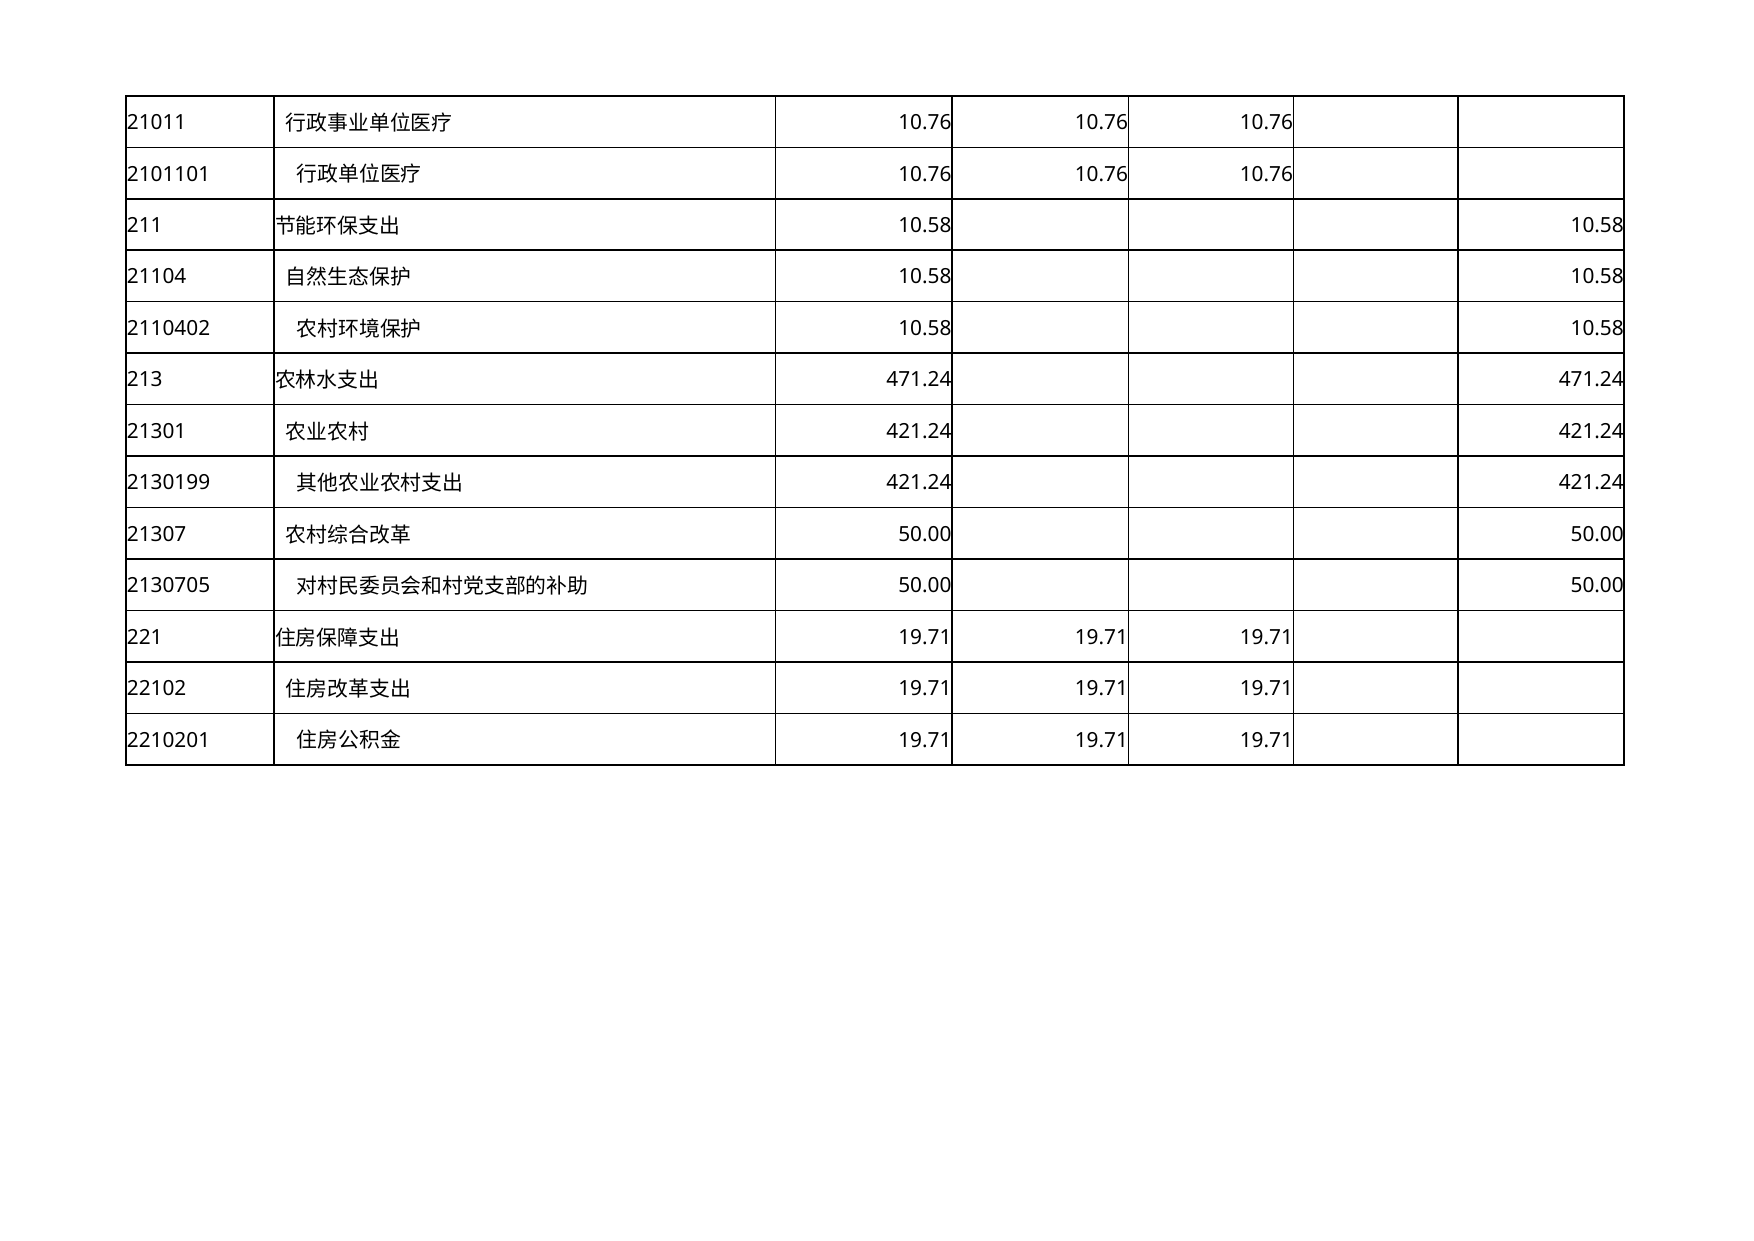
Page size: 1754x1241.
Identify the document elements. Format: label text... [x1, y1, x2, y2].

table_cell 10.58 [1459, 200, 1623, 249]
table_cell [1294, 560, 1457, 609]
table_cell 421.24 [776, 457, 951, 507]
table_cell 住房公积金 [275, 714, 775, 764]
table_cell 19.71 [776, 611, 951, 661]
table_cell [1294, 97, 1457, 146]
table_cell [1294, 457, 1457, 507]
table_cell 471.24 [1459, 354, 1623, 404]
table_cell 221 [127, 611, 273, 661]
table_cell [1294, 200, 1457, 249]
table_cell 50.00 [1459, 508, 1623, 558]
table_cell 农村综合改革 [275, 508, 775, 558]
table_cell 421.24 [776, 405, 951, 455]
table_cell [1459, 663, 1623, 712]
table_cell 2110402 [127, 302, 273, 352]
table_cell 行政事业单位医疗 [275, 97, 775, 146]
table_cell 19.71 [953, 714, 1128, 764]
table_cell [1129, 457, 1293, 507]
table_cell 19.71 [1129, 714, 1293, 764]
table_cell [1459, 148, 1623, 198]
table_cell [953, 200, 1128, 249]
table_cell [1129, 302, 1293, 352]
table_cell 19.71 [953, 663, 1128, 712]
table_cell [1294, 508, 1457, 558]
table_cell [953, 457, 1128, 507]
table_cell [1459, 97, 1623, 146]
table_cell [953, 354, 1128, 404]
table_cell 10.58 [776, 200, 951, 249]
table_cell 节能环保支出 [275, 200, 775, 249]
table_cell 其他农业农村支出 [275, 457, 775, 507]
table_cell 21104 [127, 251, 273, 301]
table_cell 10.76 [953, 97, 1128, 146]
table_cell 50.00 [1459, 560, 1623, 609]
table_cell 19.71 [953, 611, 1128, 661]
table_cell [1294, 251, 1457, 301]
table_cell 2130705 [127, 560, 273, 609]
table_cell [1294, 354, 1457, 404]
table_cell 10.76 [776, 148, 951, 198]
table_cell 471.24 [776, 354, 951, 404]
table_cell [1294, 714, 1457, 764]
table_cell 2210201 [127, 714, 273, 764]
table_cell [1459, 611, 1623, 661]
table_cell 421.24 [1459, 457, 1623, 507]
table_cell [1129, 354, 1293, 404]
table_cell 农业农村 [275, 405, 775, 455]
table_cell 自然生态保护 [275, 251, 775, 301]
table_cell 21301 [127, 405, 273, 455]
table_cell [953, 508, 1128, 558]
table_cell [1294, 611, 1457, 661]
table_cell [953, 560, 1128, 609]
table_cell [1129, 508, 1293, 558]
table_cell 213 [127, 354, 273, 404]
table_cell 2101101 [127, 148, 273, 198]
table_cell [1129, 251, 1293, 301]
table_cell 10.76 [953, 148, 1128, 198]
table_cell [953, 302, 1128, 352]
table_cell 行政单位医疗 [275, 148, 775, 198]
table_cell 10.58 [1459, 251, 1623, 301]
table_cell [1129, 405, 1293, 455]
table_cell 421.24 [1459, 405, 1623, 455]
table_cell 对村民委员会和村党支部的补助 [275, 560, 775, 609]
table_cell 19.71 [1129, 611, 1293, 661]
table_cell 2130199 [127, 457, 273, 507]
table_cell 21307 [127, 508, 273, 558]
table_cell 10.76 [1129, 97, 1293, 146]
table_cell [1294, 663, 1457, 712]
table_cell 19.71 [776, 663, 951, 712]
table_cell [953, 405, 1128, 455]
table_cell [953, 251, 1128, 301]
table_cell 50.00 [776, 560, 951, 609]
table_cell 10.58 [776, 251, 951, 301]
table_cell 22102 [127, 663, 273, 712]
table_cell 19.71 [1129, 663, 1293, 712]
table_cell 10.58 [776, 302, 951, 352]
table_cell 50.00 [776, 508, 951, 558]
table_cell 农村环境保护 [275, 302, 775, 352]
table_cell 住房保障支出 [275, 611, 775, 661]
table_cell 21011 [127, 97, 273, 146]
table_cell 住房改革支出 [275, 663, 775, 712]
table_cell 10.76 [776, 97, 951, 146]
table_cell [1294, 405, 1457, 455]
table_cell [1294, 148, 1457, 198]
table_cell 19.71 [776, 714, 951, 764]
table_cell [1129, 200, 1293, 249]
table_cell [1459, 714, 1623, 764]
table_cell [1294, 302, 1457, 352]
table_cell 农林水支出 [275, 354, 775, 404]
table_cell 10.76 [1129, 148, 1293, 198]
table_cell 211 [127, 200, 273, 249]
table_cell 10.58 [1459, 302, 1623, 352]
table_cell [1129, 560, 1293, 609]
